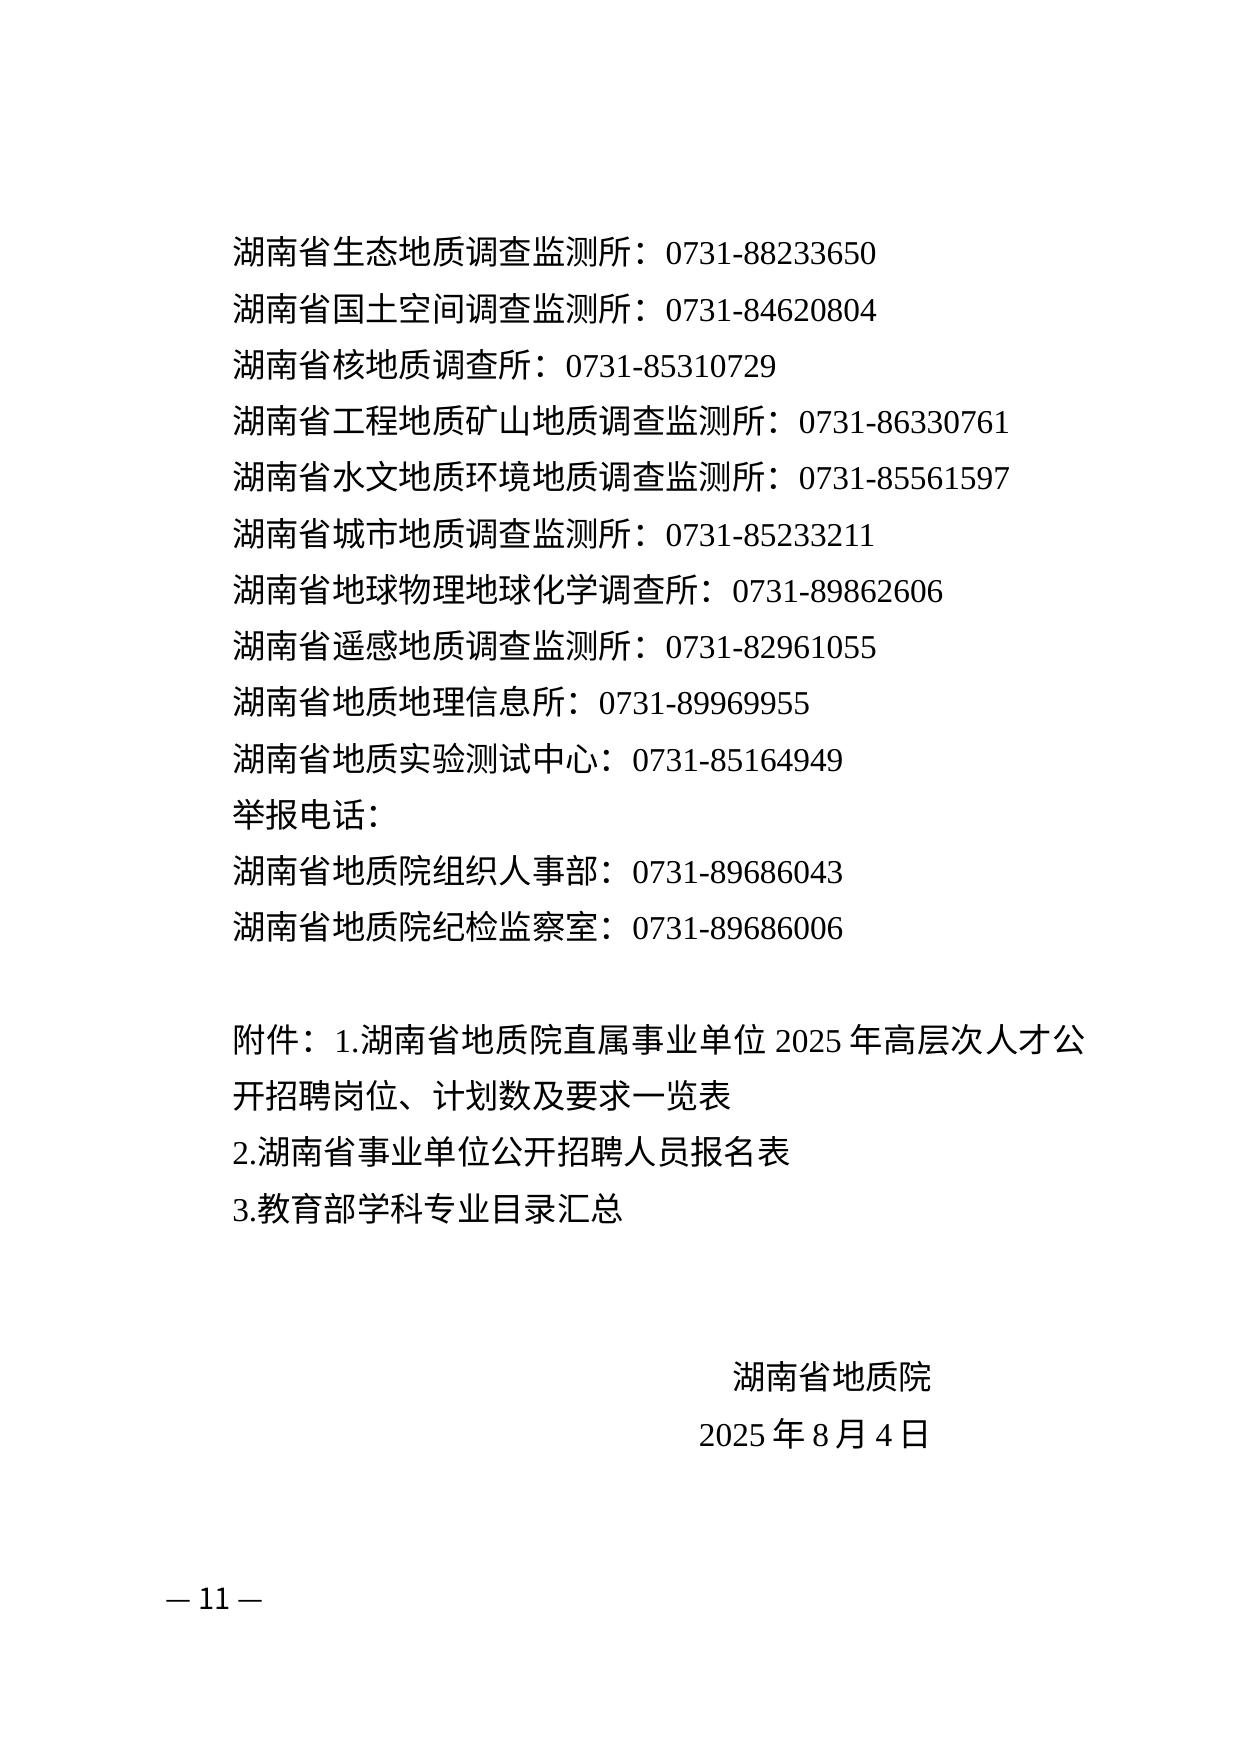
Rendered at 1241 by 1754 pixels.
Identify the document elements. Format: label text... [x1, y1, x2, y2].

text 湖南省水文地质环境地质调查监测所：0731-85561597 [165, 445, 1087, 501]
text 湖南省地质地理信息所：0731-89969955 [165, 670, 1087, 726]
text 湖南省地质院 [165, 1345, 1087, 1401]
text 湖南省地球物理地球化学调查所：0731-89862606 [165, 557, 1087, 613]
text 3.教育部学科专业目录汇总 [232, 1176, 1087, 1232]
text 湖南省城市地质调查监测所：0731-85233211 [165, 501, 1087, 557]
text 湖南省核地质调查所：0731-85310729 [165, 332, 1087, 388]
text 湖南省地质实验测试中心：0731-85164949 [165, 726, 1087, 782]
text 附件：1.湖南省地质院直属事业单位2025年高层次人才公开招聘岗位、计划数及要求一览表 [232, 1007, 1087, 1120]
text 2.湖南省事业单位公开招聘人员报名表 [232, 1120, 1087, 1176]
text 湖南省工程地质矿山地质调查监测所：0731-86330761 [165, 388, 1087, 445]
text 湖南省地质院纪检监察室：0731-89686006 [165, 895, 1087, 951]
text 湖南省地质院组织人事部：0731-89686043 [165, 838, 1087, 895]
text 举报电话： [165, 782, 1087, 838]
text 湖南省生态地质调查监测所：0731-88233650 [165, 220, 1087, 276]
text 湖南省国土空间调查监测所：0731-84620804 [165, 276, 1087, 332]
text 湖南省遥感地质调查监测所：0731-82961055 [165, 613, 1087, 670]
text 2025年8月4日 [165, 1401, 1087, 1457]
